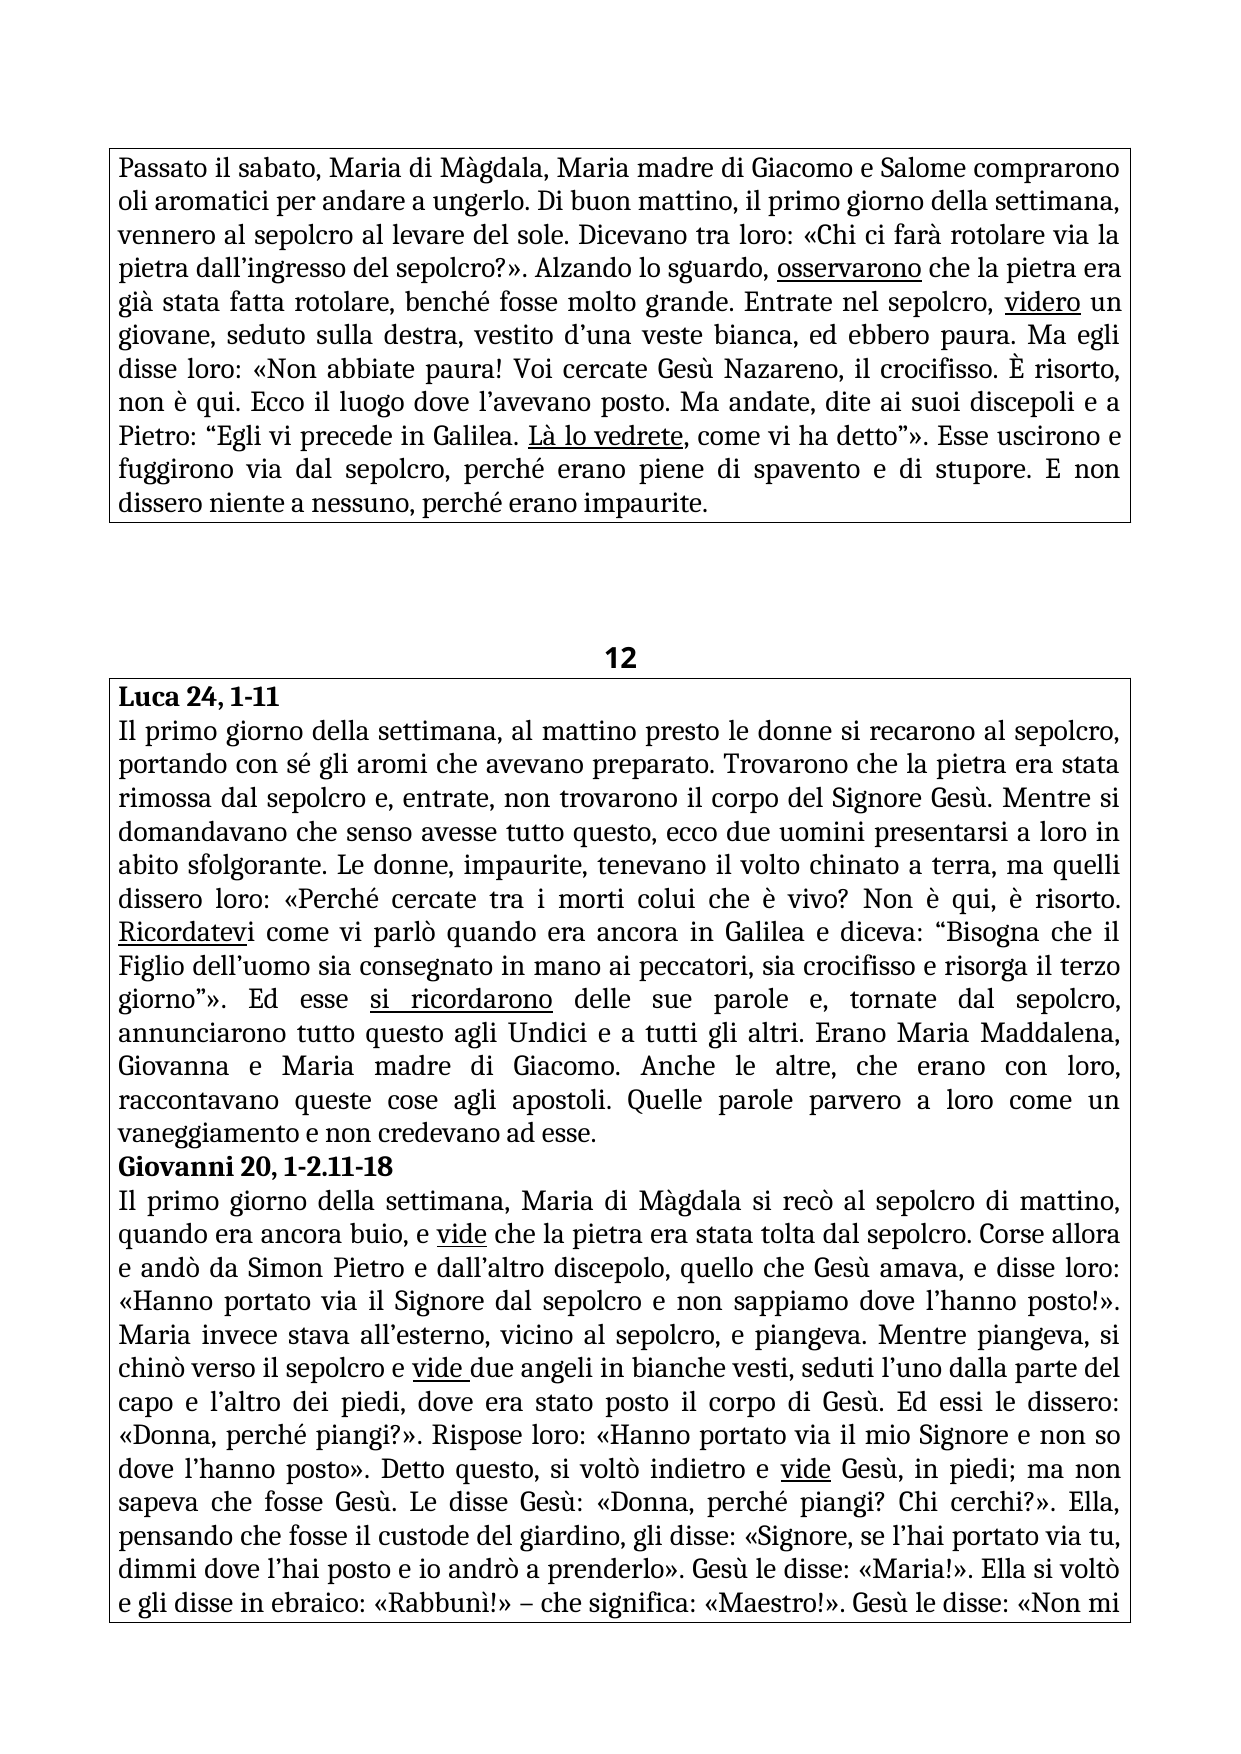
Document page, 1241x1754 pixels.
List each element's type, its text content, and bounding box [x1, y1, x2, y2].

text Il primo giorno della settimana, al mattino presto le donne si recarono al sepolcro, portando con sé gli aromi che avevano preparato. Trovarono che la pietra era stata rimossa dal sepolcro e, entrate, non trovarono il corpo del Signore Gesù. Mentre si domandavano che senso avesse tutto questo, ecco due uomini presentarsi a loro in abito sfolgorante. Le donne, impaurite, tenevano il volto chinato a terra, ma quelli dissero loro: «Perché cercate tra i morti colui che è vivo? Non è qui, è risorto. Ricordatevi come vi parlò quando era ancora in Galilea e diceva: “Bisogna che il Figlio dell’uomo sia consegnato in mano ai peccatori, sia crocifisso e risorga il terzo giorno”». Ed esse si ricordarono delle sue parole e, tornate dal sepolcro, annunciarono tutto questo agli Undici e a tutti gli altri. Erano Maria Maddalena, Giovanna e Maria madre di Giacomo. Anche le altre, che erano con loro, raccontavano queste cose agli apostoli. Quelle parole parvero a loro come un vaneggiamento e non credevano ad esse. [118, 714, 1122, 1150]
text 12 [118, 638, 1122, 677]
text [110, 1181, 1130, 1622]
text Luca 24, 1-11 [110, 679, 1130, 714]
text Giovanni 20, 1-2.11-18 [118, 1150, 1122, 1181]
text Passato il sabato, Maria di Màgdala, Maria madre di Giacomo e Salome comprarono oli aromatici per andare a ungerlo. Di buon mattino, il primo giorno della settimana, vennero al sepolcro al levare del sole. Dicevano tra loro: «Chi ci farà rotolare via la pietra dall’ingresso del sepolcro?». Alzando lo sguardo, osservarono che la pietra era già stata fatta rotolare, benché fosse molto grande. Entrate nel sepolcro, videro un giovane, seduto sulla destra, vestito d’una veste bianca, ed ebbero paura. Ma egli disse loro: «Non abbiate paura! Voi cercate Gesù Nazareno, il crocifisso. È risorto, non è qui. Ecco il luogo dove l’avevano posto. Ma andate, dite ai suoi discepoli e a Pietro: “Egli vi precede in Galilea. Là lo vedrete, come vi ha detto”». Esse uscirono e fuggirono via dal sepolcro, perché erano piene di spavento e di stupore. E non dissero niente a nessuno, perché erano impaurite. [110, 149, 1130, 522]
